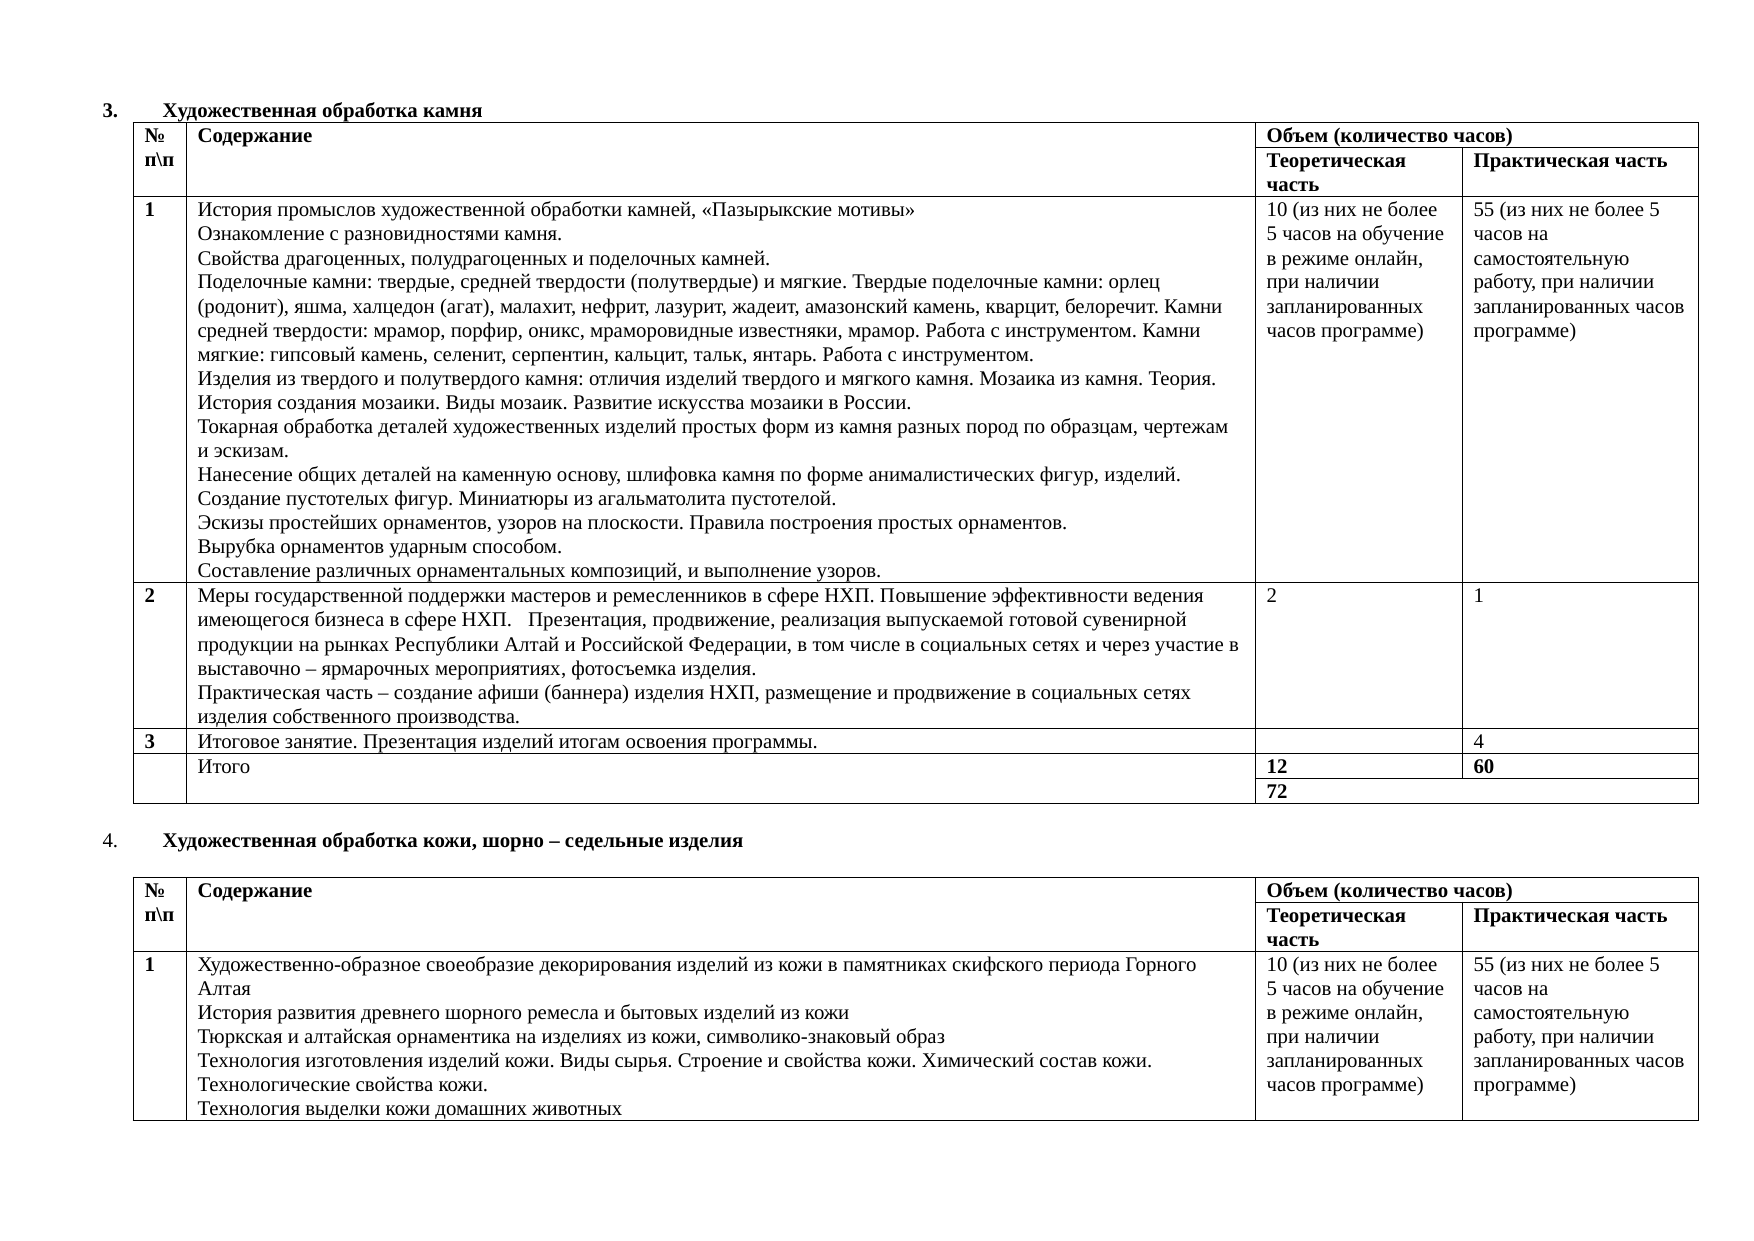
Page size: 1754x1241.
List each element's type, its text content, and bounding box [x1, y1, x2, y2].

table_cell История промыслов художественной обработки камней, «Пазырыкские мотивы» Ознакомление с разновидностями камня. Свойства драгоценных, полудрагоценных и поделочных камней. Поделочные камни: твердые, средней твердости (полутвердые) и мягкие. Твердые поделочные камни: орлец (родонит), яшма, халцедон (агат), малахит, нефрит, лазурит, жадеит, амазонский камень, кварцит, белоречит. Камни средней твердости: мрамор, порфир, оникс, мраморовидные известняки, мрамор. Работа с инструментом. Камни мягкие: гипсовый камень, селенит, серпентин, кальцит, тальк, янтарь. Работа с инструментом. Изделия из твердого и полутвердого камня: отличия изделий твердого и мягкого камня. Мозаика из камня. Теория. История создания мозаики. Виды мозаик. Развитие искусства мозаики в России. Токарная обработка деталей художественных изделий простых форм из камня разных пород по образцам, чертежам и эскизам. Нанесение общих деталей на каменную основу, шлифовка камня по форме анималистических фигур, изделий. Создание пустотелых фигур. Миниатюры из агальматолита пустотелой. Эскизы простейших орнаментов, узоров на плоскости. Правила построения простых орнаментов. Вырубка орнаментов ударным способом. Составление различных орнаментальных композиций, и выполнение узоров. [187, 197, 1255, 582]
table_cell 2 [134, 583, 186, 728]
table_cell 60 [1463, 754, 1698, 778]
table_cell 12 [1256, 754, 1462, 778]
table_cell 1 [1463, 583, 1698, 728]
table_cell [1256, 729, 1462, 753]
table_cell Итоговое занятие. Презентация изделий итогам освоения программы. [187, 729, 1255, 753]
table_header № п\п [134, 878, 186, 951]
table_header Объем (количество часов) [1256, 878, 1698, 902]
table_cell Практическая часть [1463, 148, 1698, 196]
table_cell 72 [1256, 779, 1698, 803]
table_cell 1 [134, 952, 186, 1120]
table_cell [1256, 952, 1462, 1120]
table_header Содержание [187, 878, 1255, 951]
table_cell 3 [134, 729, 186, 753]
table_cell Меры государственной поддержки мастеров и ремесленников в сфере НХП. Повышение эффективности ведения имеющегося бизнеса в сфере НХП. Презентация, продвижение, реализация выпускаемой готовой сувенирной продукции на рынках Республики Алтай и Российской Федерации, в том числе в социальных сетях и через участие в выставочно – ярмарочных мероприятиях, фотосъемка изделия. Практическая часть – создание афиши (баннера) изделия НХП, размещение и продвижение в социальных сетях изделия собственного производства. [187, 583, 1255, 728]
table_cell [134, 754, 186, 803]
table_cell Теоретическая часть [1256, 903, 1462, 951]
table_cell Теоретическая часть [1256, 148, 1462, 196]
table_cell 2 [1256, 583, 1462, 728]
table_cell 10 (из них не более 5 часов на обучение в режиме онлайн, при наличии запланированных часов программе) [1256, 197, 1462, 582]
table_cell 4 [1463, 729, 1698, 753]
table_cell Практическая часть [1463, 903, 1698, 951]
table_header Объем (количество часов) [1256, 123, 1698, 147]
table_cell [1463, 952, 1698, 1120]
table_cell Итого [187, 754, 1255, 803]
table_header № п\п [134, 123, 186, 196]
list Художественная обработка кожи, шорно – седельные изделия [89, 828, 1636, 852]
table_header Содержание [187, 123, 1255, 196]
table_cell 55 (из них не более 5 часов на самостоятельную работу, при наличии запланированных часов программе) [1463, 197, 1698, 582]
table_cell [187, 952, 1255, 1120]
table_cell 1 [134, 197, 186, 582]
list Художественная обработка камня [89, 98, 1636, 122]
